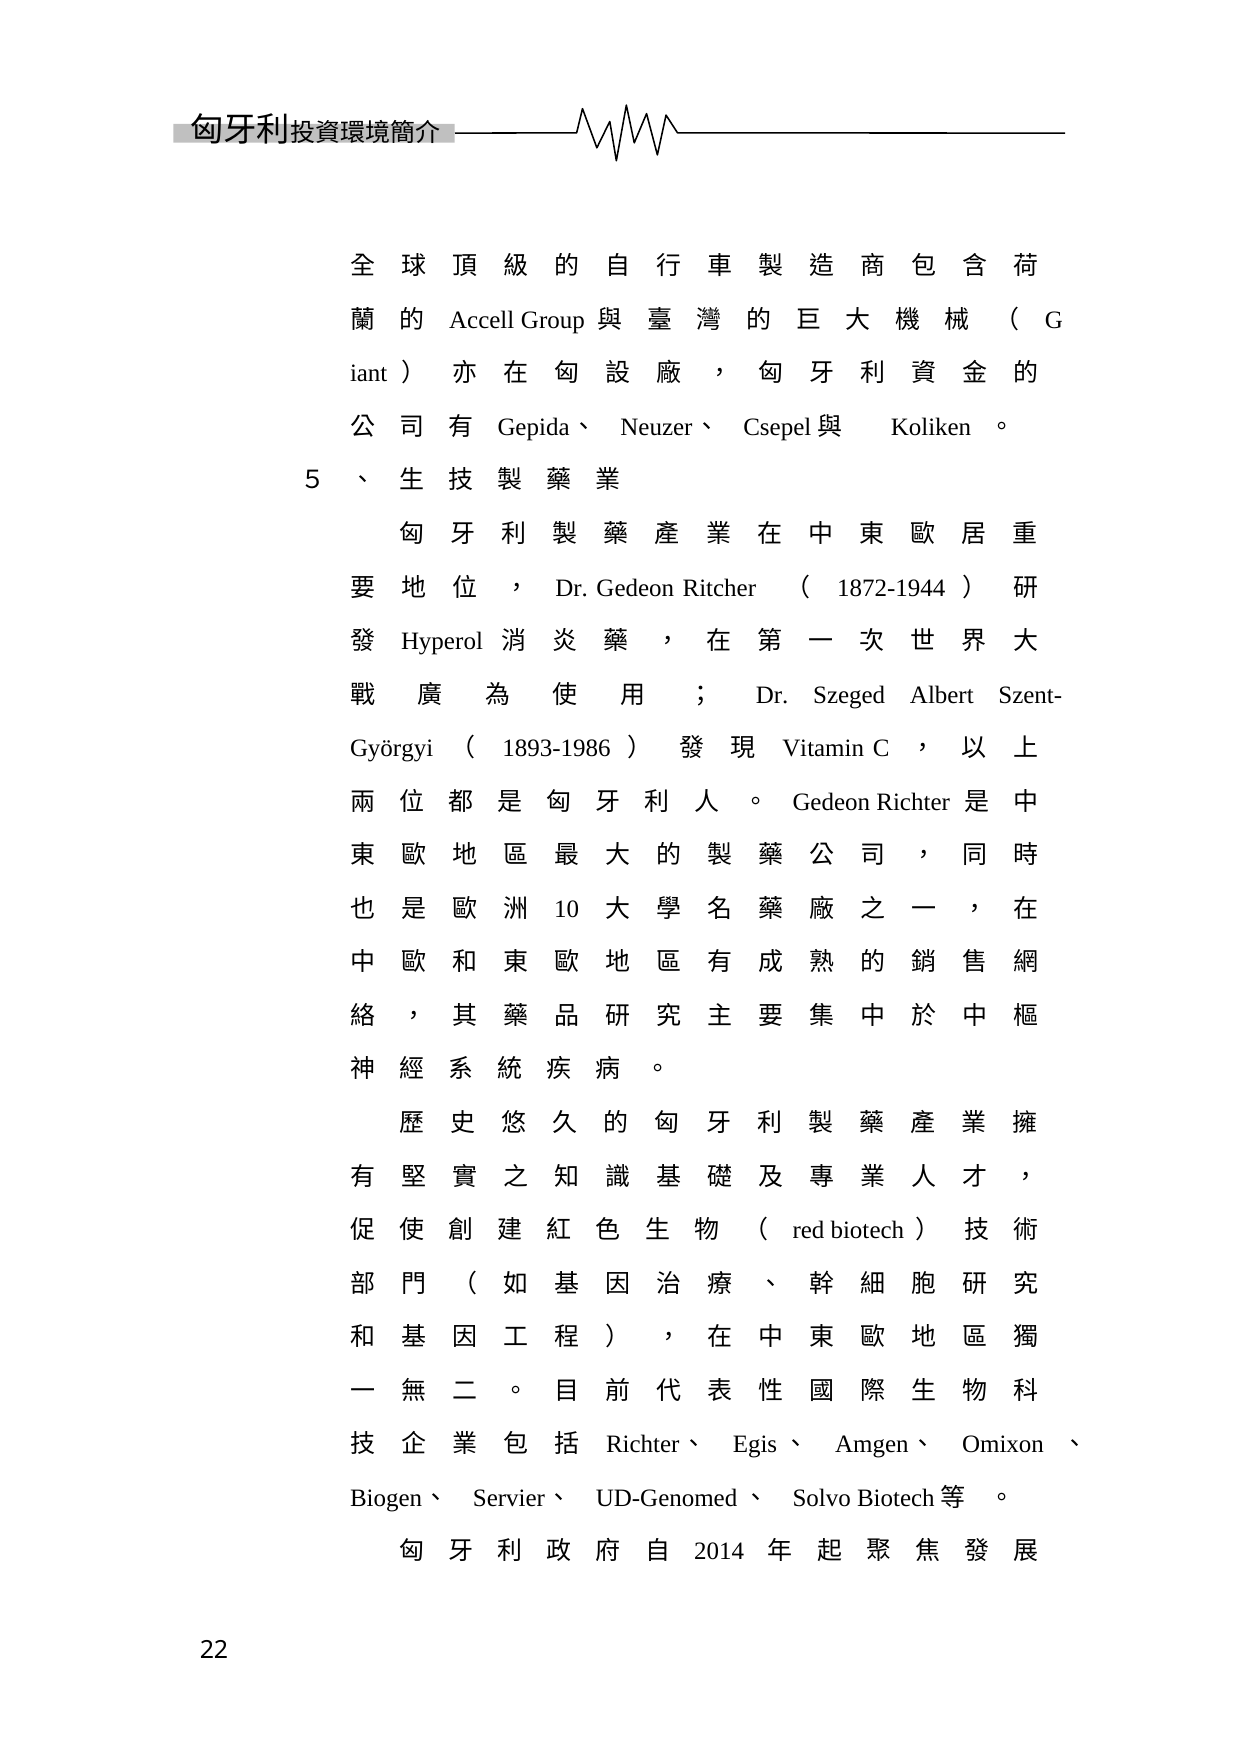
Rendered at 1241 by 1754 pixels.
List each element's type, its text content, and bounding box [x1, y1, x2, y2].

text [325, 1522, 1063, 1576]
text ５、生技製藥業 [276, 451, 1063, 505]
text 匈牙利製藥產業在中東歐居重要地位，Dr. Gedeon Ritcher （1872-1944）研發Hyperol消炎藥，在第一次世界大戰廣為使用；Dr. Szeged Albert Szent-Györgyi（1893-1986）發現Vitamin C，以上兩位都是匈牙利人。Gedeon Richter是中東歐地區最大的製藥公司，同時也是歐洲10大學名藥廠之一，在中歐和東歐地區有成熟的銷售網絡，其藥品研究主要集中於中樞神經系統疾病。 [325, 505, 1063, 1094]
text 歷史悠久的匈牙利製藥產業擁有堅實之知識基礎及專業人才，促使創建紅色生物（red biotech）技術部門（如基因治療、幹細胞研究和基因工程），在中東歐地區獨一無二。目前代表性國際生物科技企業包括Richter、Egis、Amgen、Omixon、Biogen、Servier、UD-Genomed、Solvo Biotech等。 [325, 1094, 1063, 1522]
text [325, 237, 1063, 451]
